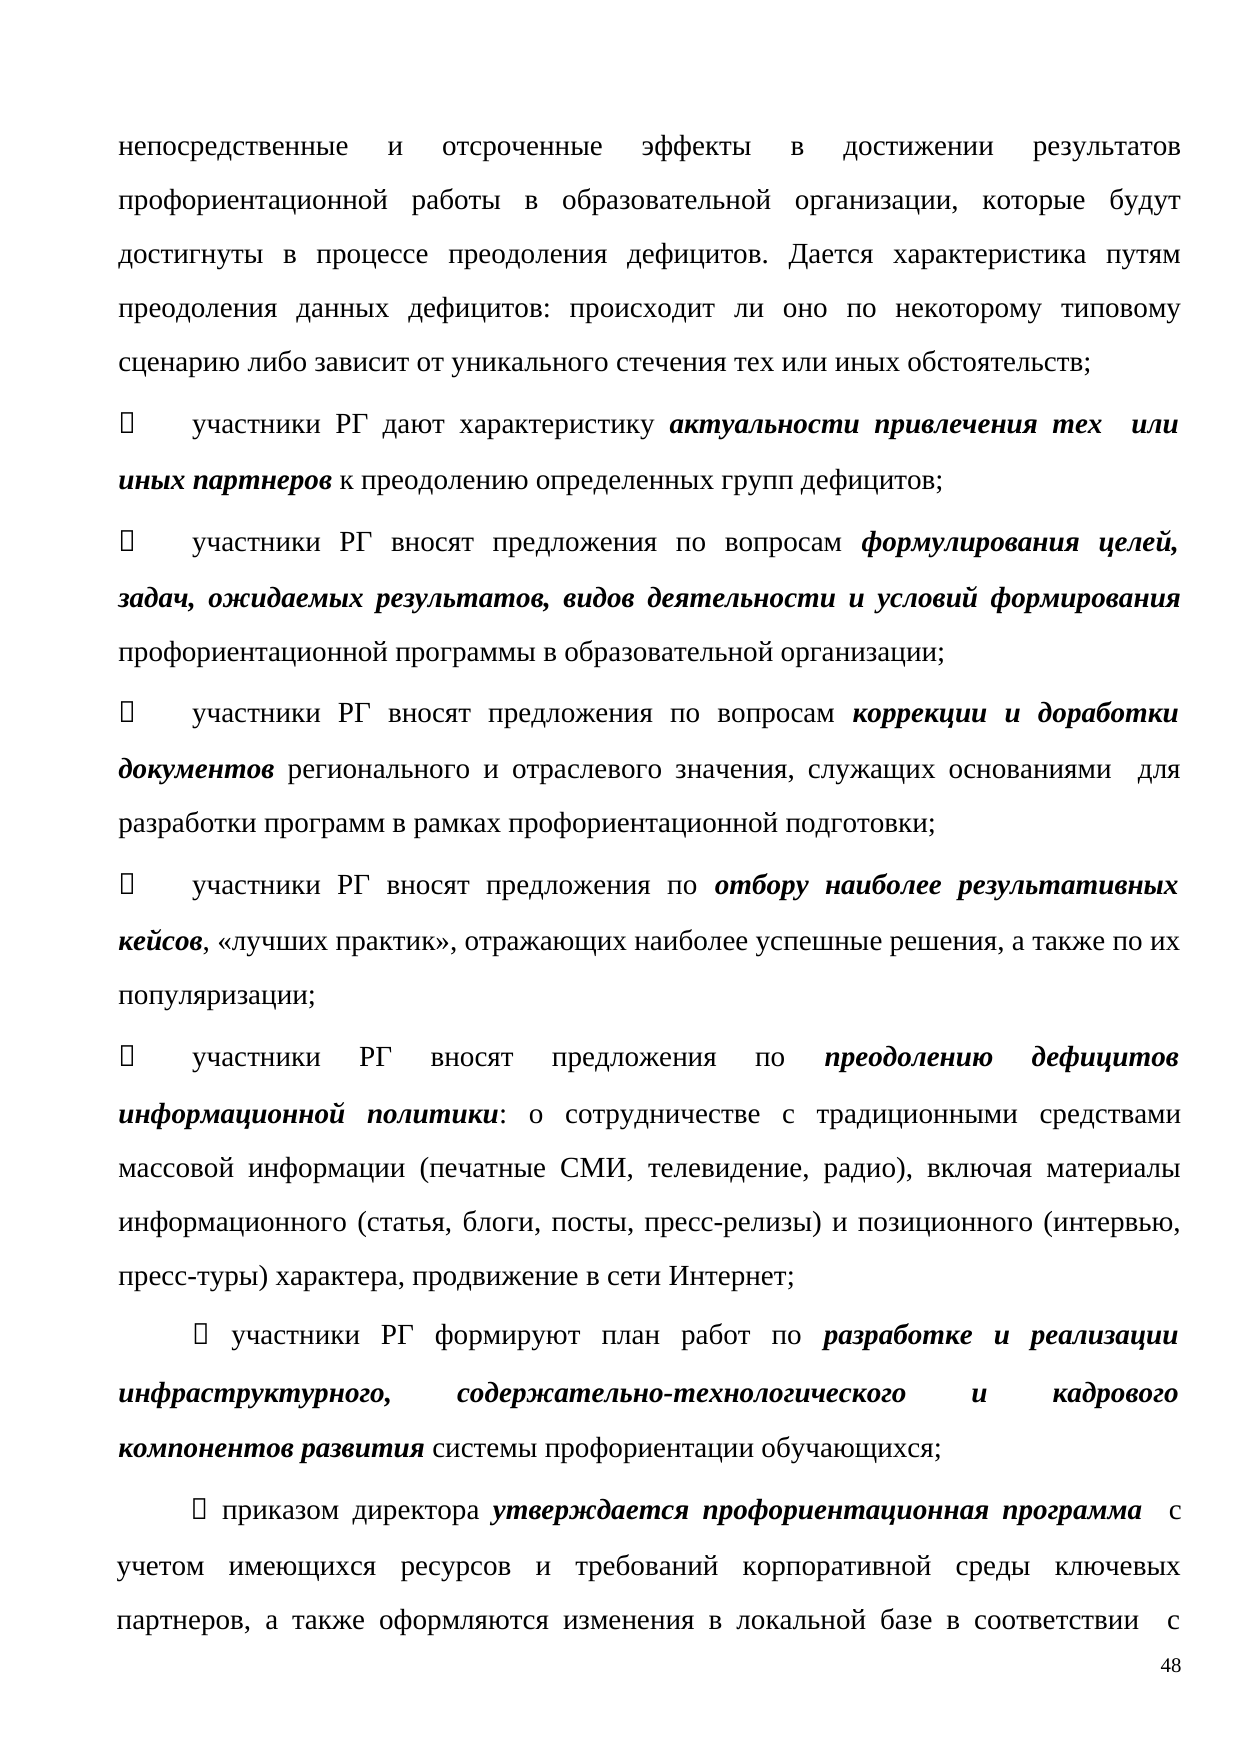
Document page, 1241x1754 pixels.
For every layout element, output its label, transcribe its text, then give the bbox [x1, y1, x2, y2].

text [116, 1488, 1182, 1636]
list участники РГ вносят предложения по вопросам формулирования целей, задач, ожидаемых результатов, видов деятельности и условий формирования профориентационной программы в образовательной организации; [118, 520, 1182, 667]
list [118, 128, 1182, 377]
list участники РГ вносят предложения по преодолению дефицитов информационной политики: о сотрудничестве с традиционными средствами массовой информации (печатные СМИ, телевидение, радио), включая материалы информационного (статья, блоги, посты, пресс-релизы) и позиционного (интервью, пресс-туры) характера, продвижение в сети Интернет; [118, 1036, 1182, 1291]
list участники РГ вносят предложения по вопросам коррекции и доработки документов регионального и отраслевого значения, служащих основаниями для разработки программ в рамках профориентационной подготовки; [118, 691, 1182, 839]
list участники РГ вносят предложения по отбору наиболее результативных кейсов, «лучших практик», отражающих наиболее успешные решения, а также по их популяризации; [118, 863, 1182, 1011]
list участники РГ дают характеристику актуальности привлечения тех или иных партнеров к преодолению определенных групп дефицитов; [118, 402, 1182, 496]
subtitle  участники РГ формируют план работ по разработке и реализации инфраструктурного, содержательно-технологического и кадрового компонентов развития системы профориентации обучающихся; [118, 1313, 1182, 1464]
